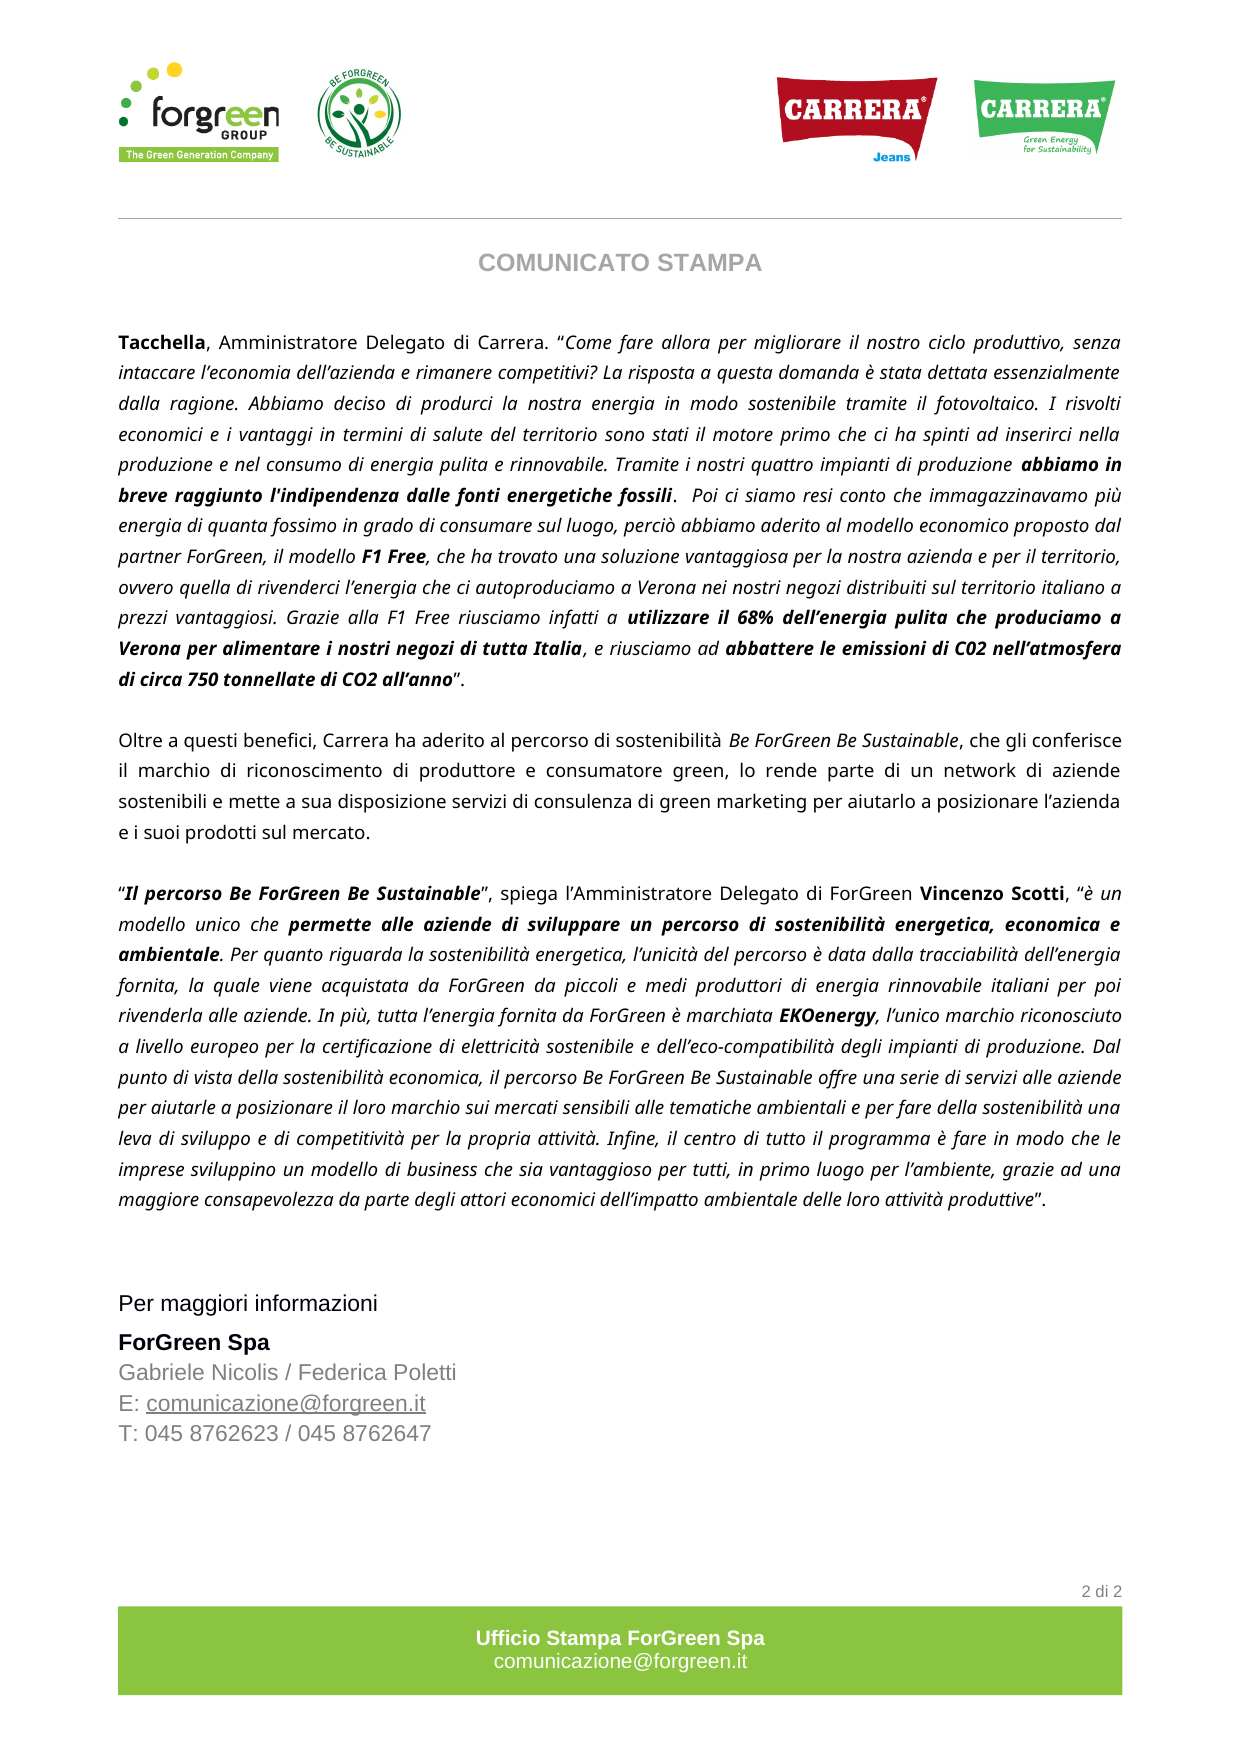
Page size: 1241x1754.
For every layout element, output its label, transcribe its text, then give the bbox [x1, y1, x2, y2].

text T: 045 8762623 / 045 8762647 [118, 1420, 1122, 1446]
text Oltre a questi benefici, Carrera ha aderito al percorso di sostenibilità Be ForGreen Be Sustainable, che gli conferisce il marchio di riconoscimento di produttore e consumatore green, lo rende parte di un network di aziende sostenibili e mette a sua disposizione servizi di consulenza di green marketing per aiutarlo a posizionare l’azienda e i suoi prodotti sul mercato. [118, 727, 1122, 844]
picture [969, 73, 1123, 162]
text ForGreen Spa [118, 1329, 1122, 1356]
text “Il percorso Be ForGreen Be Sustainable”, spiega l’Amministratore Delegato di ForGreen Vincenzo Scotti, “è un modello unico che permette alle aziende di sviluppare un percorso di sostenibilità energetica, economica e ambientale. Per quanto riguarda la sostenibilità energetica, l’unicità del percorso è data dalla tracciabilità dell’energia fornita, la quale viene acquistata da ForGreen da piccoli e medi produttori di energia rinnovabile italiani per poi rivenderla alle aziende. In più, tutta l’energia fornita da ForGreen è marchiata EKOenergy, l’unico marchio riconosciuto a livello europeo per la certificazione di elettricità sostenibile e dell’eco-compatibilità degli impianti di produzione. Dal punto di vista della sostenibilità economica, il percorso Be ForGreen Be Sustainable offre una serie di servizi alle aziende per aiutarle a posizionare il loro marchio sui mercati sensibili alle tematiche ambientali e per fare della sostenibilità una leva di sviluppo e di competitività per la propria attività. Infine, il centro di tutto il programma è fare in modo che le imprese sviluppino un modello di business che sia vantaggioso per tutti, in primo luogo per l’ambiente, grazie ad una maggiore consapevolezza da parte degli attori economici dell’impatto ambientale delle loro attività produttive”. [118, 880, 1122, 1212]
text Per maggiori informazioni [118, 1290, 1122, 1316]
text E: comunicazione@forgreen.it [118, 1389, 1122, 1416]
picture [312, 67, 406, 161]
picture [773, 73, 942, 167]
text Gabriele Nicolis / Federica Poletti [118, 1359, 1122, 1386]
